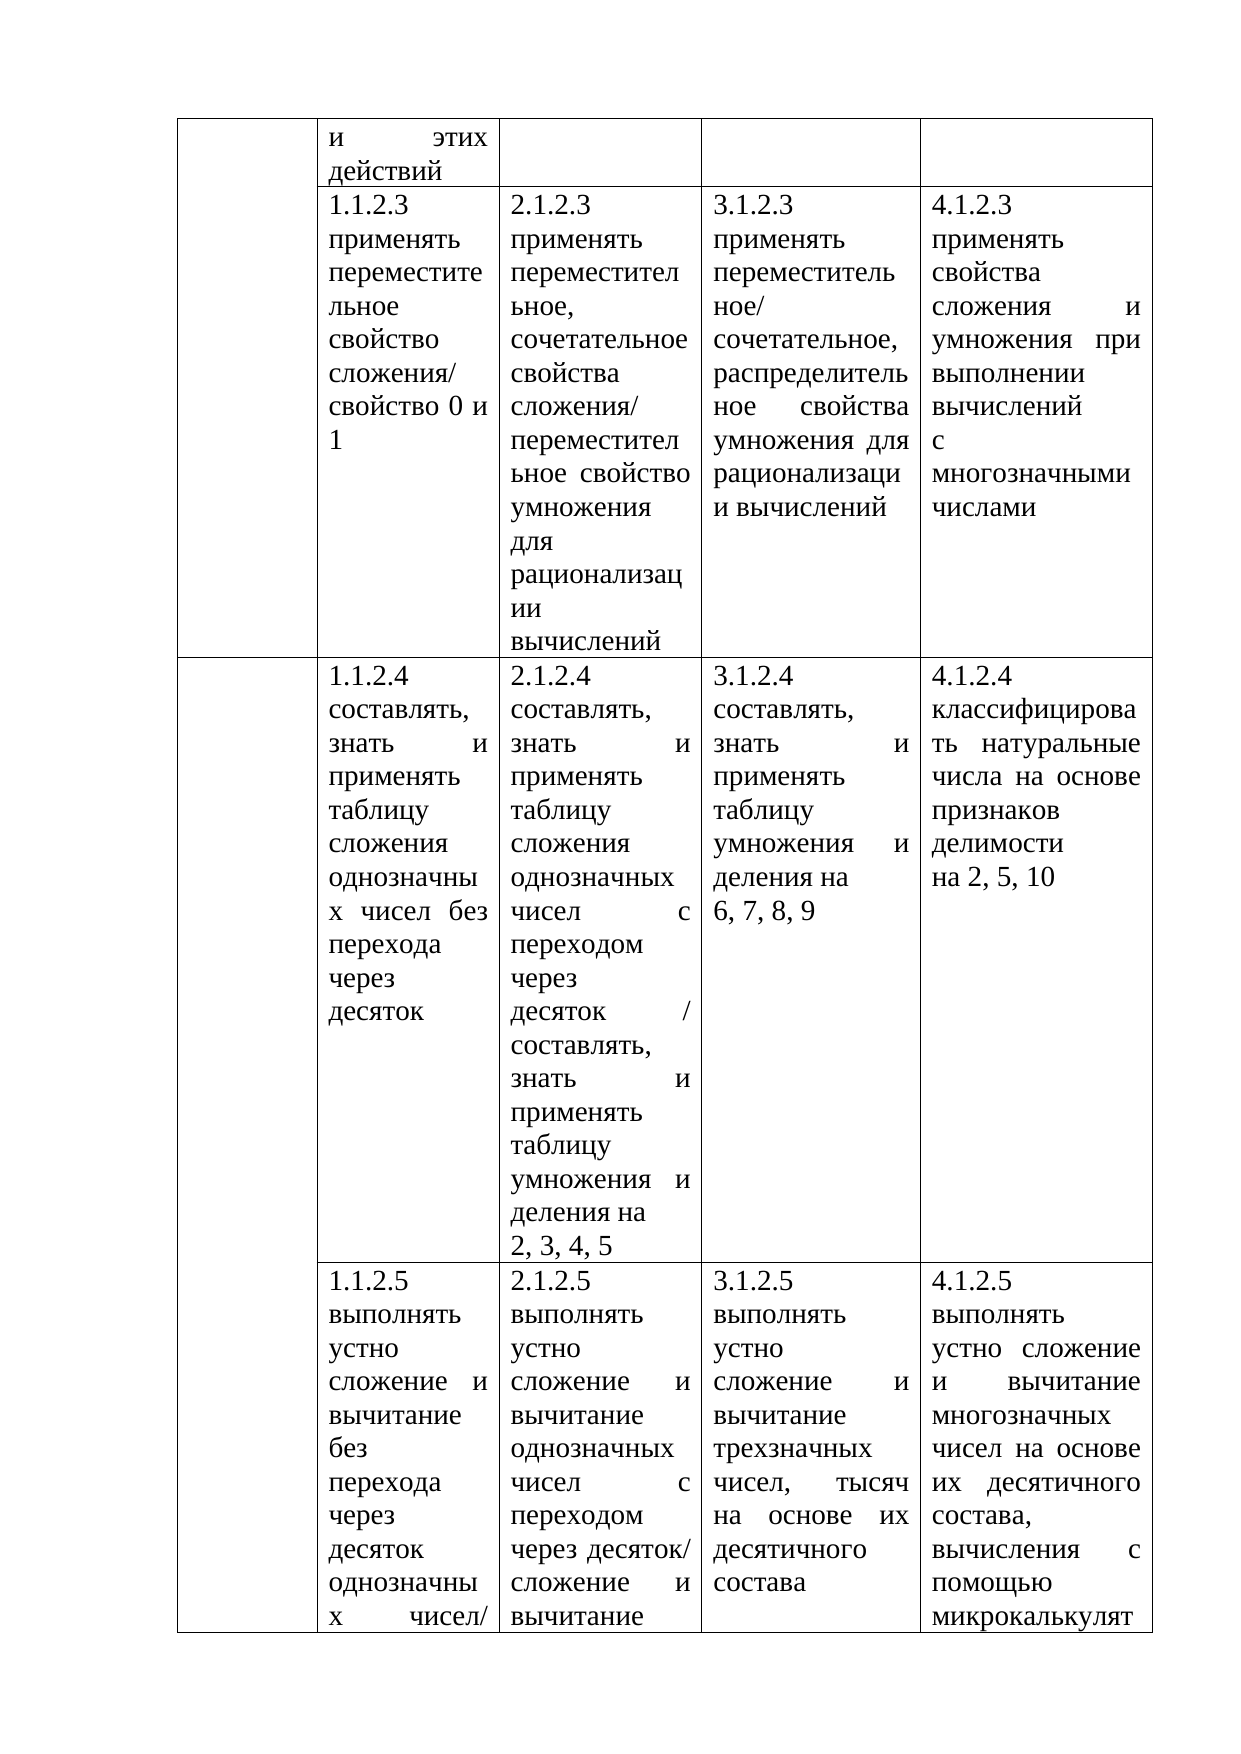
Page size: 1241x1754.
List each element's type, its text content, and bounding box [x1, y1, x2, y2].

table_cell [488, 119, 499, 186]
table_cell 1.1.2.3 применять переместительное свойство сложения/ свойство 0 и 1 [318, 187, 499, 657]
table_cell [178, 658, 317, 1632]
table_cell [921, 119, 1152, 186]
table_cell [500, 119, 701, 186]
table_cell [702, 119, 920, 186]
table_cell 1.1.2.4 составлять, знать и применять таблицу сложения однозначных чисел без перехода через десяток [318, 658, 499, 1262]
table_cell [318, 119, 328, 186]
table_cell 4.1.2.4 классифицировать натуральные числа на основе признаков делимости на 2, 5, 10 [921, 658, 1152, 1262]
table_cell 3.1.2.4 составлять, знать и применять таблицу умножения и деления на 6, 7, 8, 9 [702, 658, 920, 1262]
table_cell 4.1.2.3 применять свойства сложения и умножения при выполнении вычислений с многозначными числами [921, 187, 1152, 657]
table_cell 3.1.2.3 применять переместительное/ сочетательное, распределительное свойства умножения для рационализации вычислений [702, 187, 920, 657]
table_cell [702, 1263, 920, 1632]
